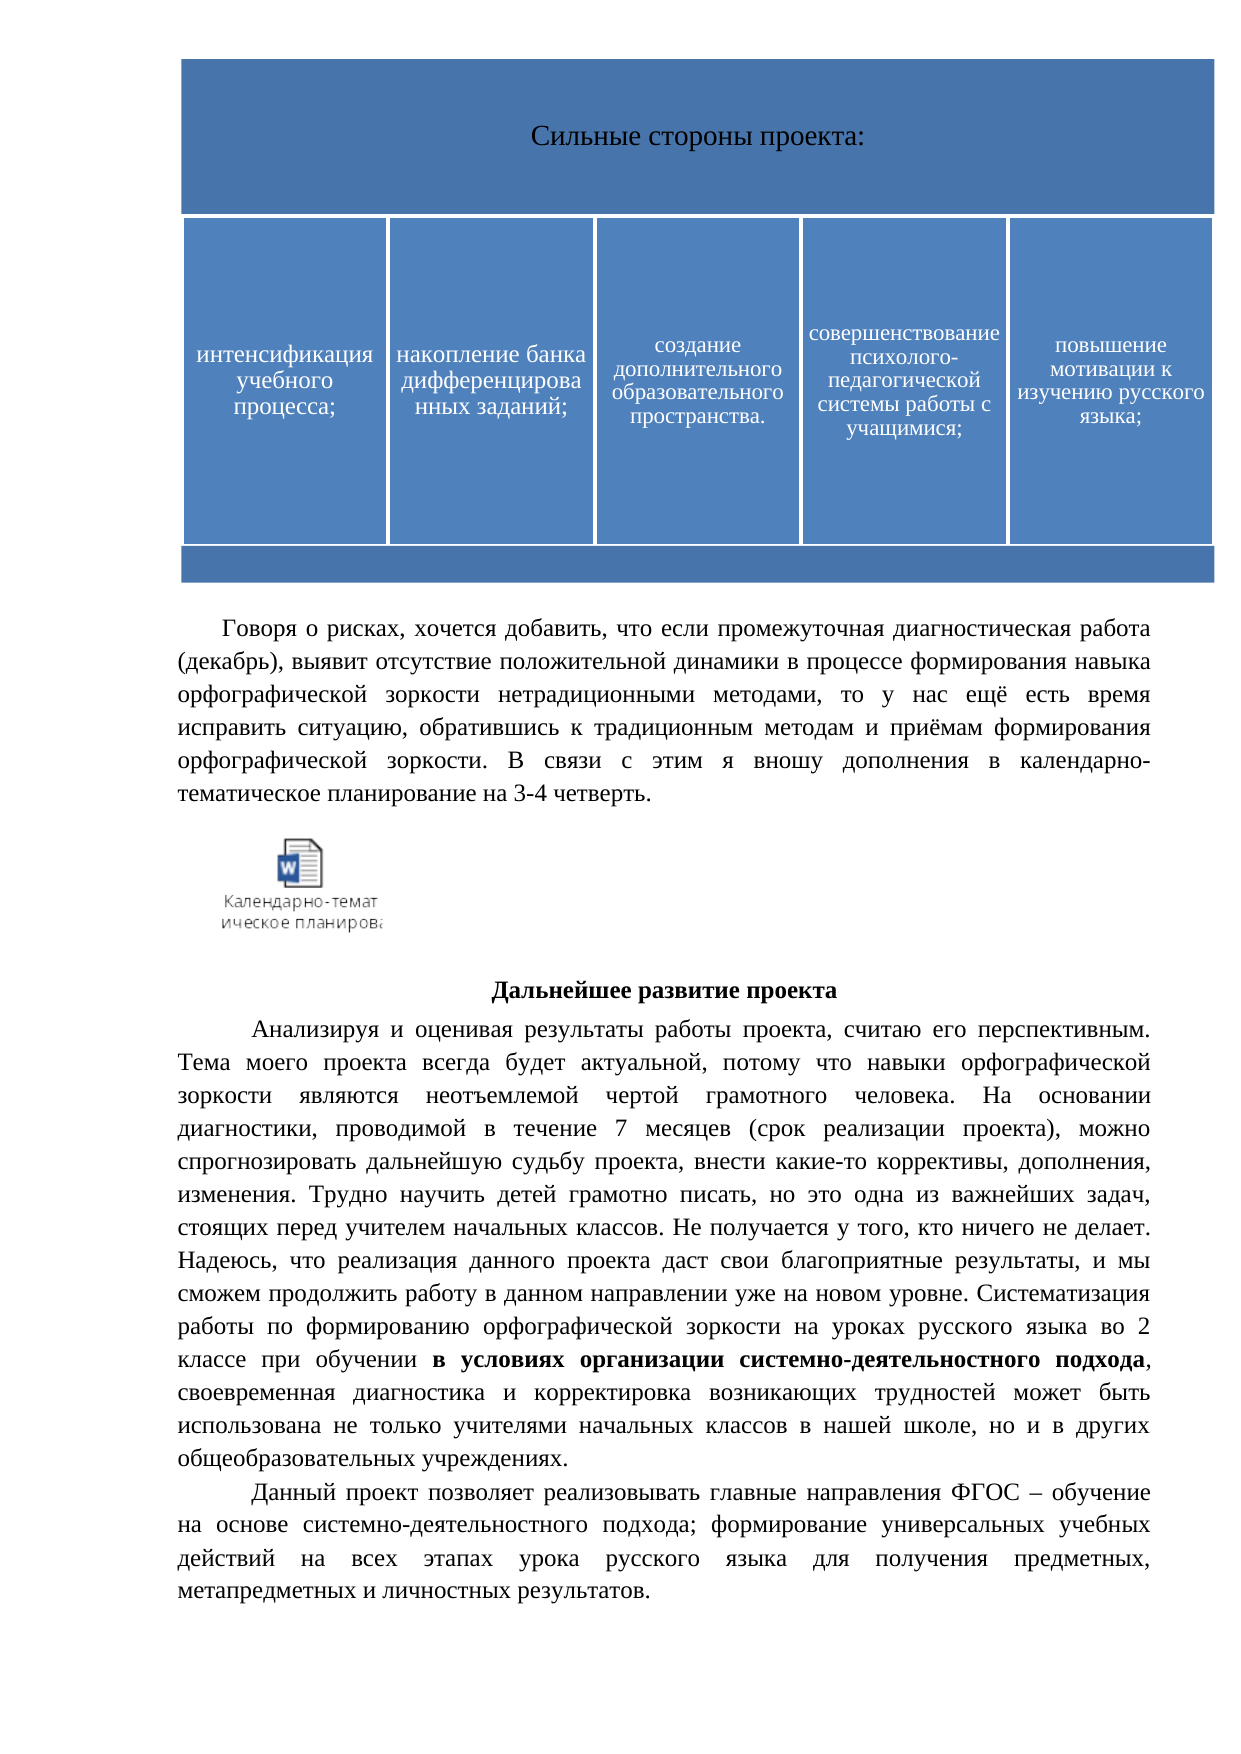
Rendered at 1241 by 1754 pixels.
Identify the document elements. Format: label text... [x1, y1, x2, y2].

text Говоря о рисках, хочется добавить, что если промежуточная диагностическая работа (декабрь), выявит отсутствие положительной динамики в процессе формирования навыка орфографической зоркости нетрадиционными методами, то у нас ещё есть время исправить ситуацию, обратившись к традиционным методам и приёмам формирования орфографической зоркости. В связи с этим я вношу дополнения в календарно-тематическое планирование на 3-4 четверть. [177, 613, 1152, 807]
text Данный проект позволяет реализовывать главные направления ФГОС – обучение на основе системно-деятельностного подхода; формирование универсальных учебных действий на всех этапах урока русского языка для получения предметных, метапредметных и личностных результатов. [177, 1477, 1152, 1604]
text Дальнейшее развитие проекта [177, 975, 1152, 1004]
text Анализируя и оценивая результаты работы проекта, считаю его перспективным. Тема моего проекта всегда будет актуальной, потому что навыки орфографической зоркости являются неотъемлемой чертой грамотного человека. На основании диагностики, проводимой в течение 7 месяцев (срок реализации проекта), можно спрогнозировать дальнейшую судьбу проекта, внести какие-то коррективы, дополнения, изменения. Трудно научить детей грамотно писать, но это одна из важнейших задач, стоящих перед учителем начальных классов. Не получается у того, кто ничего не делает. Надеюсь, что реализация данного проекта даст свои благоприятные результаты, и мы сможем продолжить работу в данном направлении уже на новом уровне. Систематизация работы по формированию орфографической зоркости на уроках русского языка во 2 классе при обучении в условиях организации системно-деятельностного подхода, своевременная диагностика и корректировка возникающих трудностей может быть использована не только учителями начальных классов в нашей школе, но и в других общеобразовательных учреждениях. [177, 1014, 1152, 1472]
